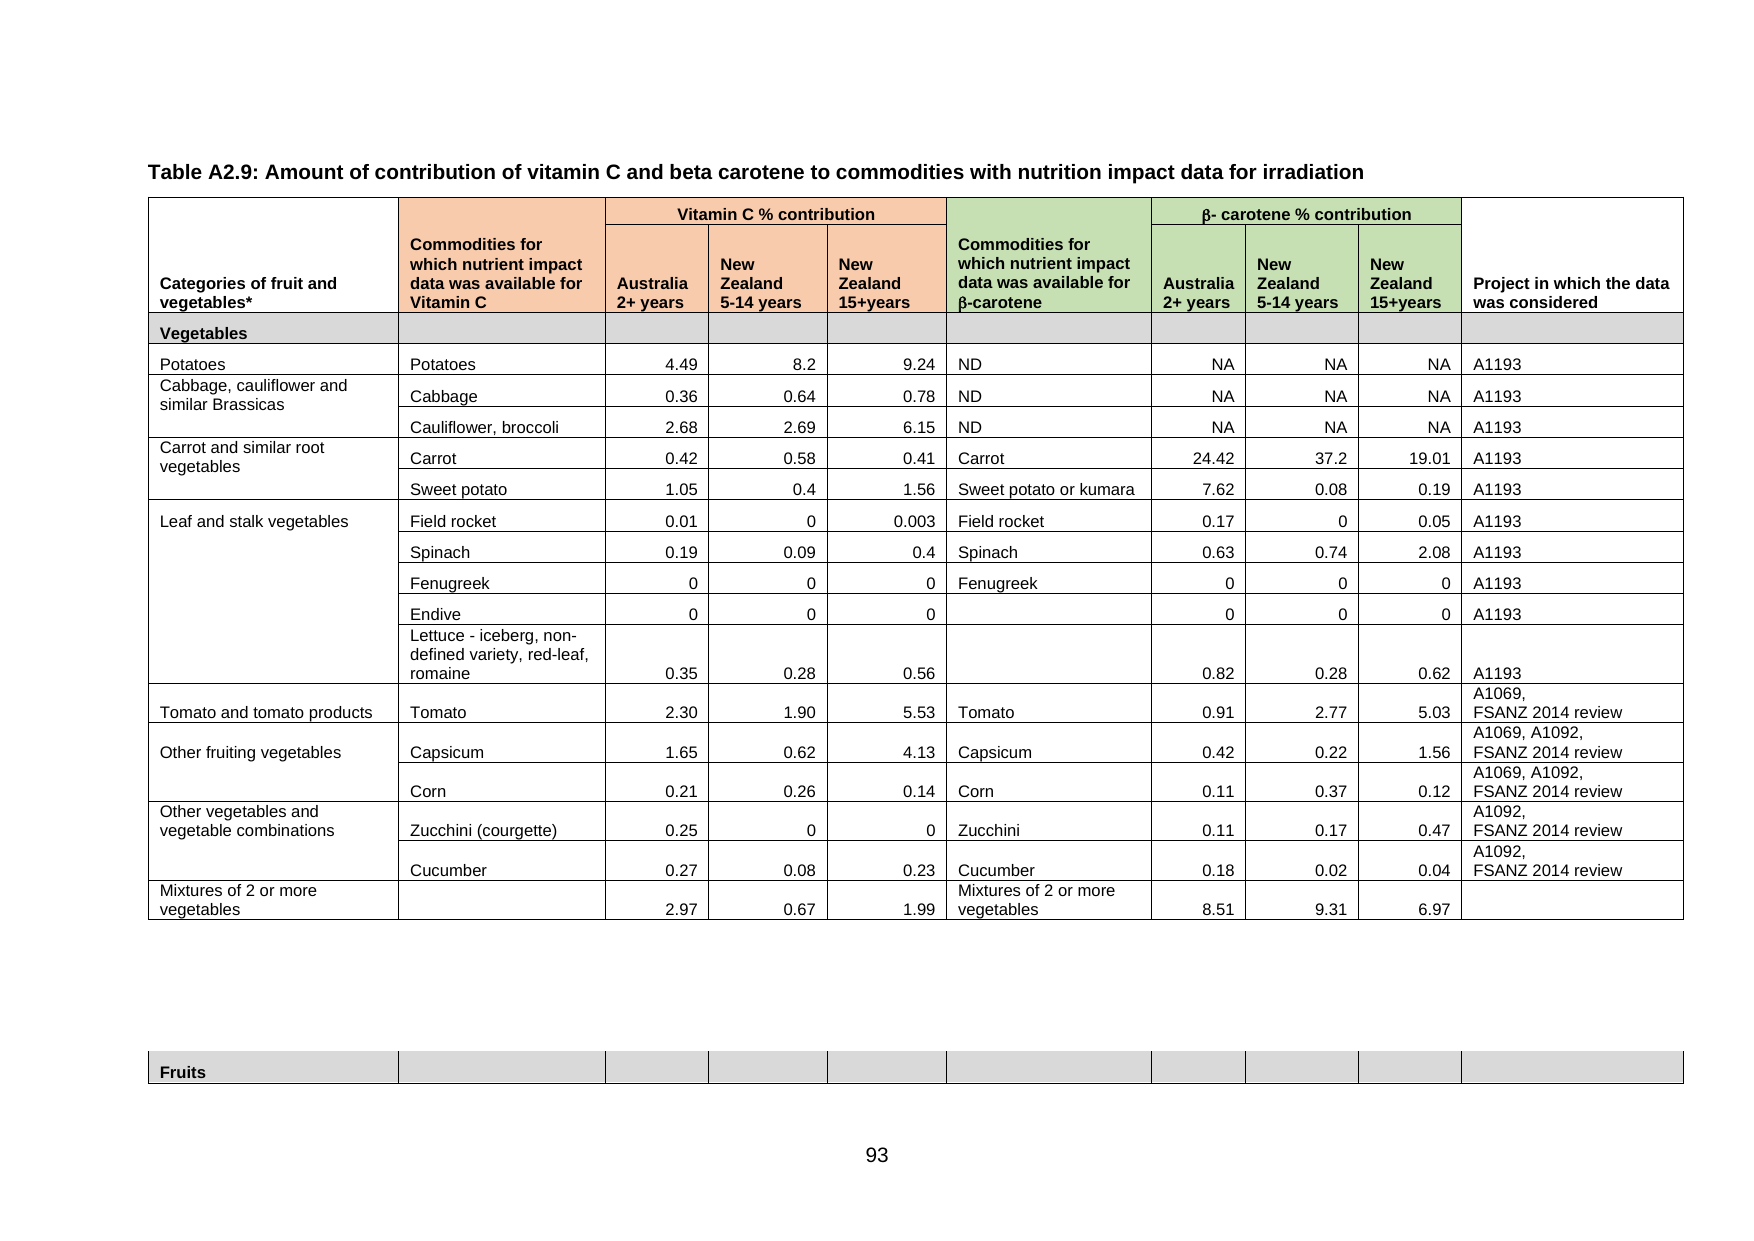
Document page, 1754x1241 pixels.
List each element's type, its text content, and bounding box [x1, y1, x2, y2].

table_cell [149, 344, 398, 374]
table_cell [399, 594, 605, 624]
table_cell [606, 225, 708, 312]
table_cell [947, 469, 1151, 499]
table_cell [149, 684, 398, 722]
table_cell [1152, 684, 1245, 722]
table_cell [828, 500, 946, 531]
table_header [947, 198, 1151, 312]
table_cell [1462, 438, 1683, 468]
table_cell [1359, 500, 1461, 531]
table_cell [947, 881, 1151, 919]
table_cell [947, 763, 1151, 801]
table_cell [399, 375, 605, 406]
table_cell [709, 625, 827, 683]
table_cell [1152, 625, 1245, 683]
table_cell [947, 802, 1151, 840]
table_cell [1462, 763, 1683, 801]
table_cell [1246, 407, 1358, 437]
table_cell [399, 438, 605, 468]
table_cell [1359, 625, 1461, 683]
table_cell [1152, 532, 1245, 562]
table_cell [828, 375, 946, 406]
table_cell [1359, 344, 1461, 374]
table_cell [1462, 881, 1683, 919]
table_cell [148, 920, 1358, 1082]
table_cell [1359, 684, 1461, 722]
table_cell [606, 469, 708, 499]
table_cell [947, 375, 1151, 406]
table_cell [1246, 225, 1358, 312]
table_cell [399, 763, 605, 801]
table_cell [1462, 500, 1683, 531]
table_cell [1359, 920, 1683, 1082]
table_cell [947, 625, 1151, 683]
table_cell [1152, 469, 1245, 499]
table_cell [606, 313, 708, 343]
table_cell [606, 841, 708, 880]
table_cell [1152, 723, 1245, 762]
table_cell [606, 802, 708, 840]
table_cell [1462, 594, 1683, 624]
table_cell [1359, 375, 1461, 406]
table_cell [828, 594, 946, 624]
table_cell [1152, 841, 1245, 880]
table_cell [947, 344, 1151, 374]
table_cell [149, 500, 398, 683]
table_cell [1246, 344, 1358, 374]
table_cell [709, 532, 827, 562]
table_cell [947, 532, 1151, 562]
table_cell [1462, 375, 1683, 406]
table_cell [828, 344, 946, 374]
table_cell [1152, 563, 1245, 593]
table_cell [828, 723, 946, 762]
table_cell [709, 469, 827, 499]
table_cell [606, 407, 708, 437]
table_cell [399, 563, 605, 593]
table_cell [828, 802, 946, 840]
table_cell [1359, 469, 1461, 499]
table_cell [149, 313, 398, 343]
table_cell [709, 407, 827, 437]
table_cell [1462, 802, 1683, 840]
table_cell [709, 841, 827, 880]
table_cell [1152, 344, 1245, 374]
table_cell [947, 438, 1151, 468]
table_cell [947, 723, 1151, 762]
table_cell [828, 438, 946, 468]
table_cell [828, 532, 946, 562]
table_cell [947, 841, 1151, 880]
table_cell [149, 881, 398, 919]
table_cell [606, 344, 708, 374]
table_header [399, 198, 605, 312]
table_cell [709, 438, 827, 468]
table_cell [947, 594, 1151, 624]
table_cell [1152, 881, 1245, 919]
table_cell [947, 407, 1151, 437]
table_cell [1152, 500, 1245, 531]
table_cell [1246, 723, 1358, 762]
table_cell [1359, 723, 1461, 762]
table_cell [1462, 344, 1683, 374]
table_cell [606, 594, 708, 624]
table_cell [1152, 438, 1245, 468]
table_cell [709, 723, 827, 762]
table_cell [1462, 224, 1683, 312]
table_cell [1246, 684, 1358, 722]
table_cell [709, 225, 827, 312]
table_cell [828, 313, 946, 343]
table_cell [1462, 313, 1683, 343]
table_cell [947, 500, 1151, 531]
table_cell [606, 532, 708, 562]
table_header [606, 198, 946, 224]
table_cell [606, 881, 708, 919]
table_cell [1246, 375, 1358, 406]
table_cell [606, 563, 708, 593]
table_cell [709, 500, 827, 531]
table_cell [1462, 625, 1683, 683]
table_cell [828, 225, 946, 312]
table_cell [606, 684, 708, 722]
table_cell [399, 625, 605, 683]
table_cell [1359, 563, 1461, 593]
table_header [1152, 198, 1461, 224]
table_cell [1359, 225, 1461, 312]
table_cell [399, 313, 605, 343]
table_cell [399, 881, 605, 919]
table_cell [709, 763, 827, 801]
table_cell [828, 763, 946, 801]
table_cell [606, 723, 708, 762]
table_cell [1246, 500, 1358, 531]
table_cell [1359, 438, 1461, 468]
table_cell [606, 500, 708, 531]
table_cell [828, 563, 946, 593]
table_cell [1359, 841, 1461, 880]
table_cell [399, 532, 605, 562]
subtitle Table A2.9: Amount of contribution of vitamin C and beta carotene to commodities with nutrition impact data for irradiation [148, 160, 1606, 184]
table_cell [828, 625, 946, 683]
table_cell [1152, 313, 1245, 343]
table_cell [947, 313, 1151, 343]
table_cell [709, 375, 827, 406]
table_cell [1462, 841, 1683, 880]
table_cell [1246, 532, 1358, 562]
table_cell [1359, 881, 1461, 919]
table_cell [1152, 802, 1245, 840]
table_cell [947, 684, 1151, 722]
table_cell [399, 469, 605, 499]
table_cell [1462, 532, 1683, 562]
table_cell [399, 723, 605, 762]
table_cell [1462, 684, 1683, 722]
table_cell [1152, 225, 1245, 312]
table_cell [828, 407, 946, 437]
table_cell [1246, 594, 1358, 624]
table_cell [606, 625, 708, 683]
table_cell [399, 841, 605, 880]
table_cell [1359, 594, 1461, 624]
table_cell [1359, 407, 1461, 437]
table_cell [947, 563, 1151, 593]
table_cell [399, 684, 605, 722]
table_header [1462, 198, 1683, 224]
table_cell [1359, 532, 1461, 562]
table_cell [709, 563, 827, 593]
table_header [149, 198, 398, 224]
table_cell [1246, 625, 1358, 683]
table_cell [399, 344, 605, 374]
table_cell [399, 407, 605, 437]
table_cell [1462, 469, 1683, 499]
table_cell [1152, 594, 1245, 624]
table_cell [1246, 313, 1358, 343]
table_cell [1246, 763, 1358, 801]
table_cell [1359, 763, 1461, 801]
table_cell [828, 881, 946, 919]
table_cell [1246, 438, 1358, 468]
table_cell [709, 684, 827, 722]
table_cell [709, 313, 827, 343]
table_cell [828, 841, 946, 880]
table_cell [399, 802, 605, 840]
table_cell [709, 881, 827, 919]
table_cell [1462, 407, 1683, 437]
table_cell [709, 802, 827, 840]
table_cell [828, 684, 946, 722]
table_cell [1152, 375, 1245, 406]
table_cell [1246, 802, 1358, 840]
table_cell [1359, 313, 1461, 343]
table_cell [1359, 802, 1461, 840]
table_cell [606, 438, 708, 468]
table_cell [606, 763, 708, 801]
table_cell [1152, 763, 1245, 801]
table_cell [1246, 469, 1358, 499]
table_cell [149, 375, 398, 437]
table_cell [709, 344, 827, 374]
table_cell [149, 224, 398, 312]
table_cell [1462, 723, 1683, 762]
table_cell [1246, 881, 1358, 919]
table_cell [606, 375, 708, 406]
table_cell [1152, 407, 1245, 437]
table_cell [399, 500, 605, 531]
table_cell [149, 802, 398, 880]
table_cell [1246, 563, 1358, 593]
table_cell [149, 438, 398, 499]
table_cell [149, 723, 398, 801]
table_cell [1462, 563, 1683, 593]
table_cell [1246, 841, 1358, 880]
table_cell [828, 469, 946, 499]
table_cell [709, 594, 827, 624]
